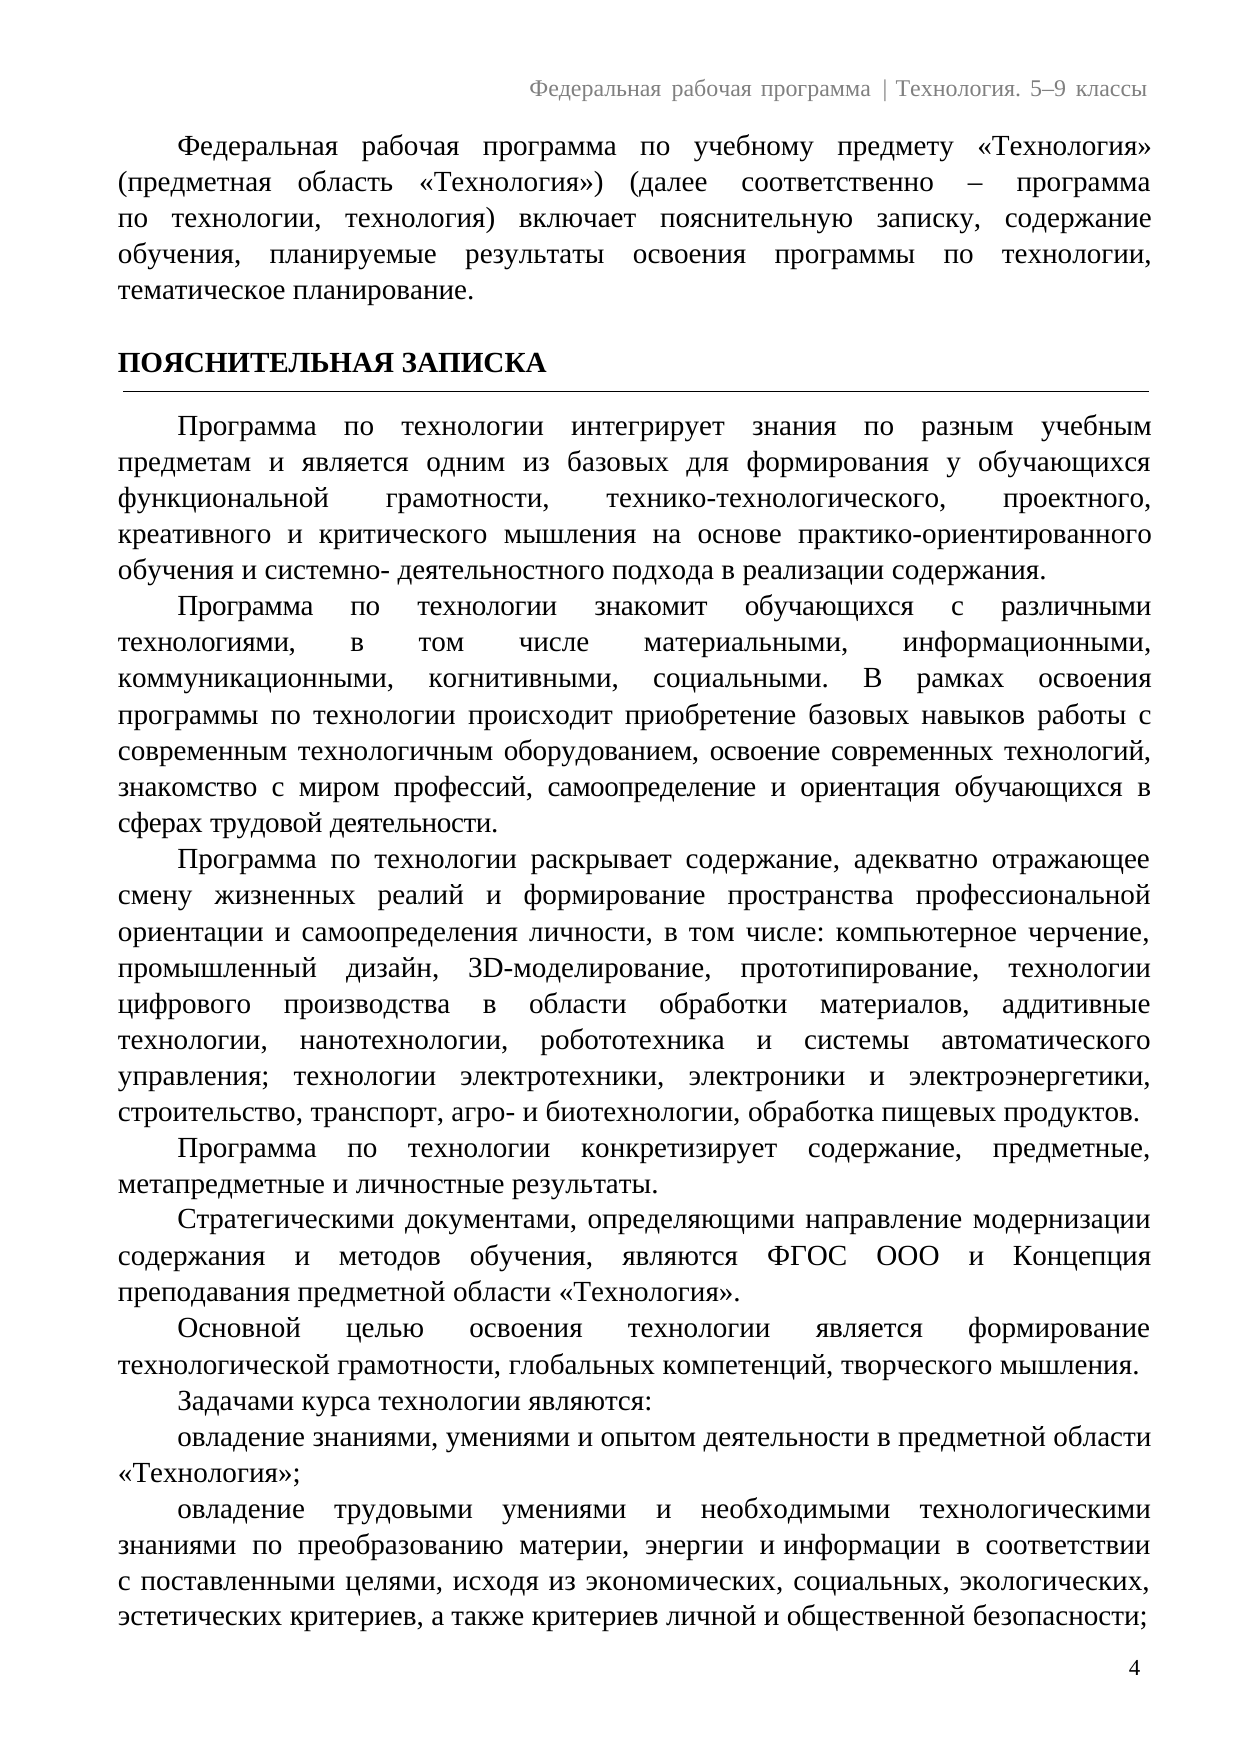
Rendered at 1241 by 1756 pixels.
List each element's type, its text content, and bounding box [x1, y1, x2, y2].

text «Технология»; [118, 1455, 1167, 1488]
text Программа по технологии знакомит обучающихся с различными технологиями, в том числе материальными, информационными, коммуникационными, когнитивными, социальными. В рамках освоения программы по технологии происходит приобретение базовых навыков работы с современным технологичным оборудованием, освоение современных технологий, знакомство с миром профессий, самоопределение и ориентация обучающихся в сферах трудовой деятельности. [118, 588, 1151, 839]
text Задачами курса технологии являются: [177, 1384, 1167, 1416]
text Программа по технологии раскрывает содержание, адекватно отражающее смену жизненных реалий и формирование пространства профессиональной ориентации и самоопределения личности, в том числе: компьютерное черчение, промышленный дизайн, 3D-моделирование, прототипирование, технологии цифрового производства в области обработки материалов, аддитивные технологии, нанотехнологии, робототехника и системы автоматического управления; технологии электротехники, электроники и электроэнергетики, строительство, транспорт, агро- и биотехнологии, обработка пищевых продуктов. [118, 841, 1151, 1128]
text Программа по технологии конкретизирует содержание, предметные, метапредметные и личностные результаты. [118, 1131, 1150, 1199]
text Программа по технологии интегрирует знания по разным учебным предметам и является одним из базовых для формирования у обучающихся функциональной грамотности, технико-технологического, проектного, креативного и критического мышления на основе практико-ориентированного обучения и системно- деятельностного подхода в реализации содержания. [118, 408, 1152, 586]
text овладение знаниями, умениями и опытом деятельности в предметной области [177, 1419, 1167, 1452]
text Основной целью освоения технологии является формирование технологической грамотности, глобальных компетенций, творческого мышления. [118, 1310, 1150, 1381]
text Федеральная рабочая программа по учебному предмету «Технология» (предметная область «Технология») (далее соответственно – программа по технологии, технология) включает пояснительную записку, содержание обучения, планируемые результаты освоения программы по технологии, тематическое планирование. [118, 128, 1152, 306]
text овладение трудовыми умениями и необходимыми технологическими знаниями по преобразованию материи, энергии и информации в соответствии с поставленными целями, исходя из экономических, социальных, экологических, эстетических критериев, а также критериев личной и общественной безопасности; [118, 1492, 1151, 1632]
text Стратегическими документами, определяющими направление модернизации содержания и методов обучения, являются ФГОС ООО и Концепция преподавания предметной области «Технология». [118, 1202, 1151, 1307]
subtitle ПОЯСНИТЕЛЬНАЯ ЗАПИСКА [118, 345, 1167, 378]
